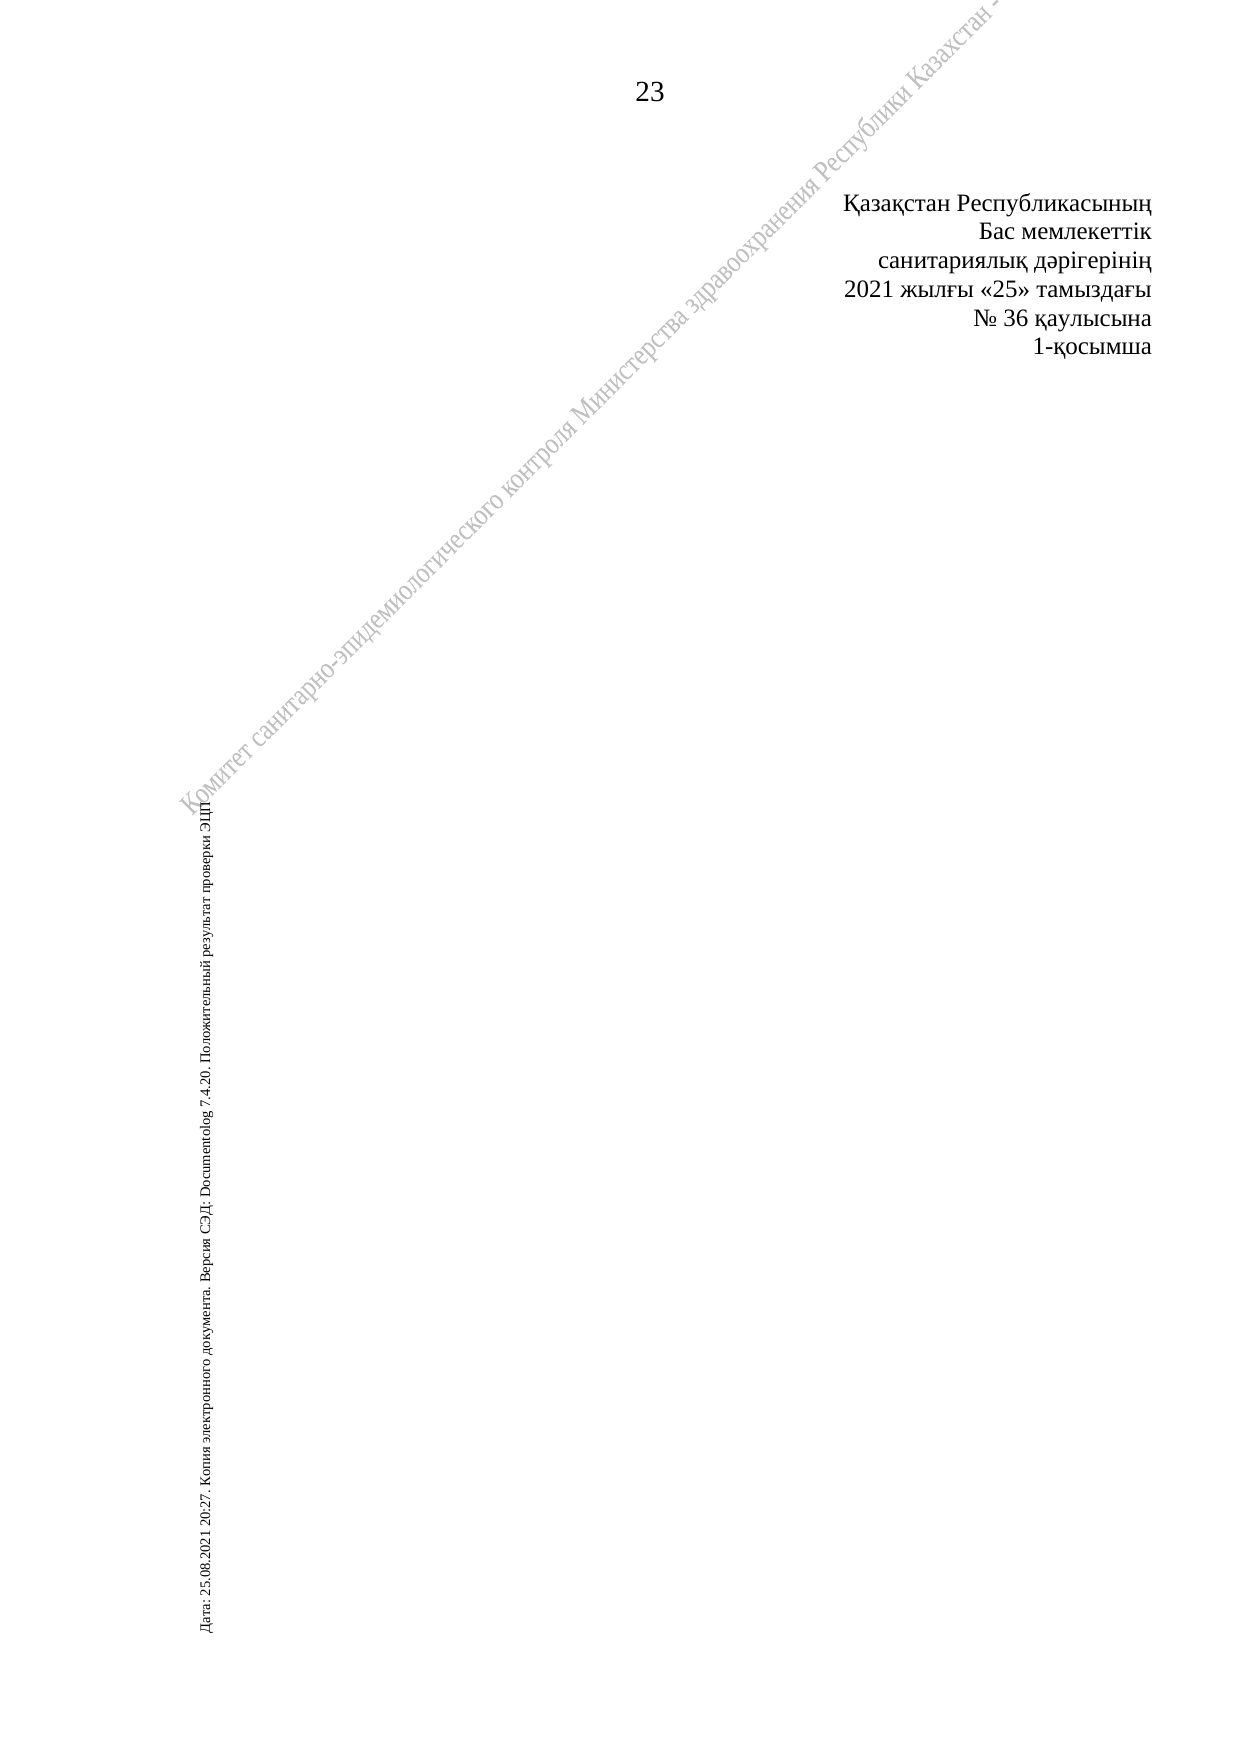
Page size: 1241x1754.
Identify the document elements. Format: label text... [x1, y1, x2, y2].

text 1-қосымша [148, 331, 1152, 360]
text Бас мемлекеттік [148, 216, 1152, 245]
text Қазақстан Республикасының [148, 188, 1152, 216]
text 2021 жылғы «25» тамыздағы [148, 274, 1152, 303]
text санитариялық дәрігерінің [148, 245, 1152, 274]
text № 36 қаулысына [148, 303, 1152, 331]
